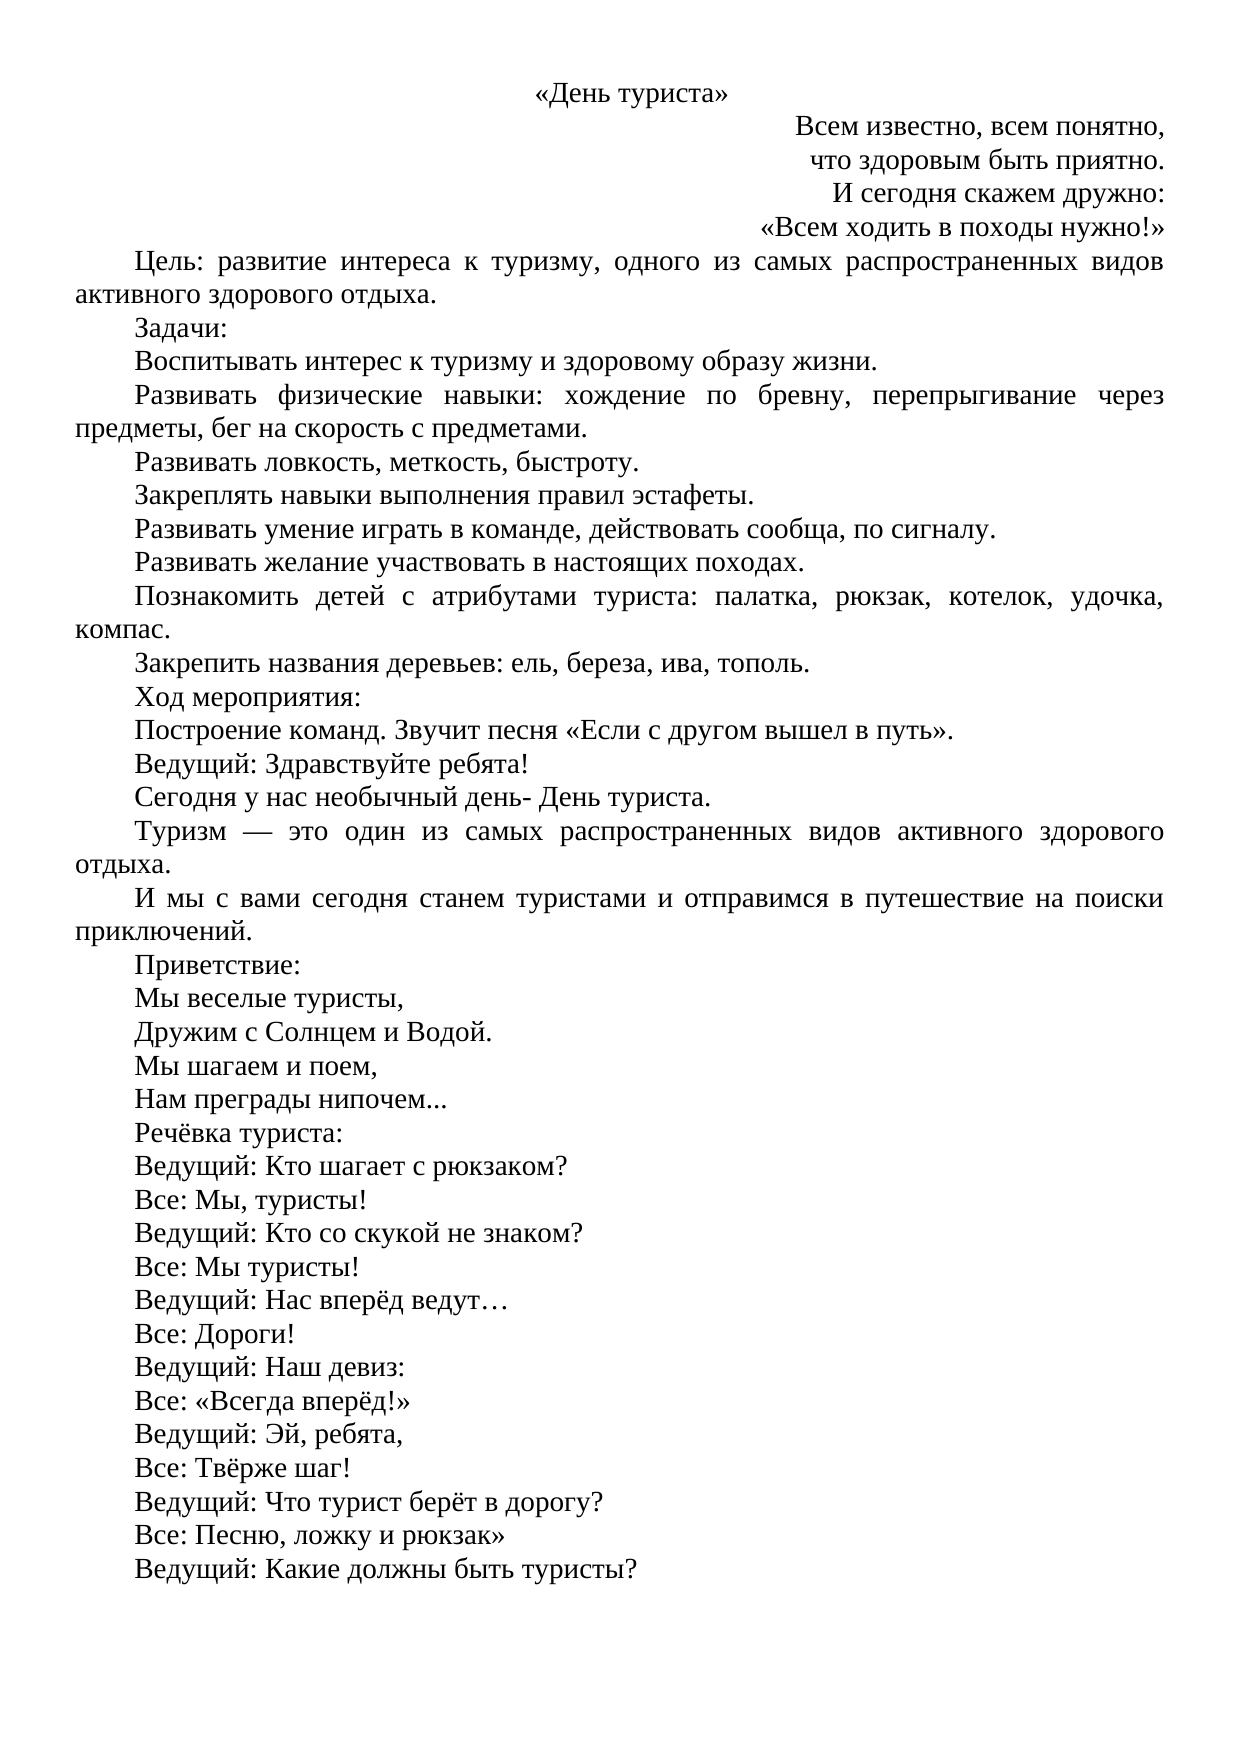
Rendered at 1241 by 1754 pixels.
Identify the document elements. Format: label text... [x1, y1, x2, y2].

text Дружим с Солнцем и Водой. [75, 1014, 1165, 1048]
text Воспитывать интерес к туризму и здоровому образу жизни. [75, 343, 1165, 377]
text Цель: развитие интереса к туризму, одного из самых распространенных видов активного здорового отдыха. [75, 243, 1165, 310]
text «Всем ходить в походы нужно!» [75, 209, 1165, 243]
text Мы шагаем и поем, [75, 1048, 1165, 1081]
text Ведущий: Эй, ребята, [75, 1417, 1165, 1450]
text Все: Дороги! [75, 1316, 1165, 1349]
text Ведущий: Кто со скукой не знаком? [75, 1215, 1165, 1249]
text Развивать желание участвовать в настоящих походах. [75, 544, 1165, 578]
text Закреплять навыки выполнения правил эстафеты. [75, 477, 1165, 511]
text Ведущий: Что турист берёт в дорогу? [75, 1484, 1165, 1517]
text Туризм — это один из самых распространенных видов активного здорового отдыха. [75, 813, 1165, 880]
text Ведущий: Какие должны быть туристы? [75, 1551, 1165, 1584]
text Сегодня у нас необычный день- День туриста. [75, 779, 1165, 813]
text И мы с вами сегодня станем туристами и отправимся в путешествие на поиски приключений. [75, 880, 1165, 947]
text Все: Мы, туристы! [75, 1182, 1165, 1215]
text Построение команд. Звучит песня «Если с другом вышел в путь». [75, 712, 1165, 746]
text Все: «Всегда вперёд!» [75, 1383, 1165, 1417]
text Познакомить детей с атрибутами туриста: палатка, рюкзак, котелок, удочка, компас. [75, 578, 1165, 645]
text Все: Песню, ложку и рюкзак» [75, 1517, 1165, 1551]
text Все: Твёрже шаг! [75, 1450, 1165, 1484]
text Ведущий: Кто шагает с рюкзаком? [75, 1148, 1165, 1182]
text Развивать умение играть в команде, действовать сообща, по сигналу. [75, 511, 1165, 544]
text Нам преграды нипочем... [75, 1081, 1165, 1115]
text Развивать ловкость, меткость, быстроту. [75, 444, 1165, 477]
text Задачи: [75, 310, 1165, 343]
text И сегодня скажем дружно: [75, 176, 1165, 209]
text Ведущий: Нас вперёд ведут… [75, 1282, 1165, 1316]
text Закрепить названия деревьев: ель, береза, ива, тополь. [75, 645, 1165, 679]
text Мы веселые туристы, [75, 981, 1165, 1014]
text Ведущий: Наш девиз: [75, 1349, 1165, 1383]
text Приветствие: [75, 947, 1165, 981]
text что здоровым быть приятно. [75, 142, 1165, 176]
text Развивать физические навыки: хождение по бревну, перепрыгивание через предметы, бег на скорость с предметами. [75, 377, 1165, 444]
text Все: Мы туристы! [75, 1249, 1165, 1282]
text Всем известно, всем понятно, [75, 108, 1165, 142]
text Речёвка туриста: [75, 1115, 1165, 1148]
text Ведущий: Здравствуйте ребята! [75, 746, 1165, 779]
text «День туриста» [75, 75, 1165, 108]
text Ход мероприятия: [75, 679, 1165, 712]
